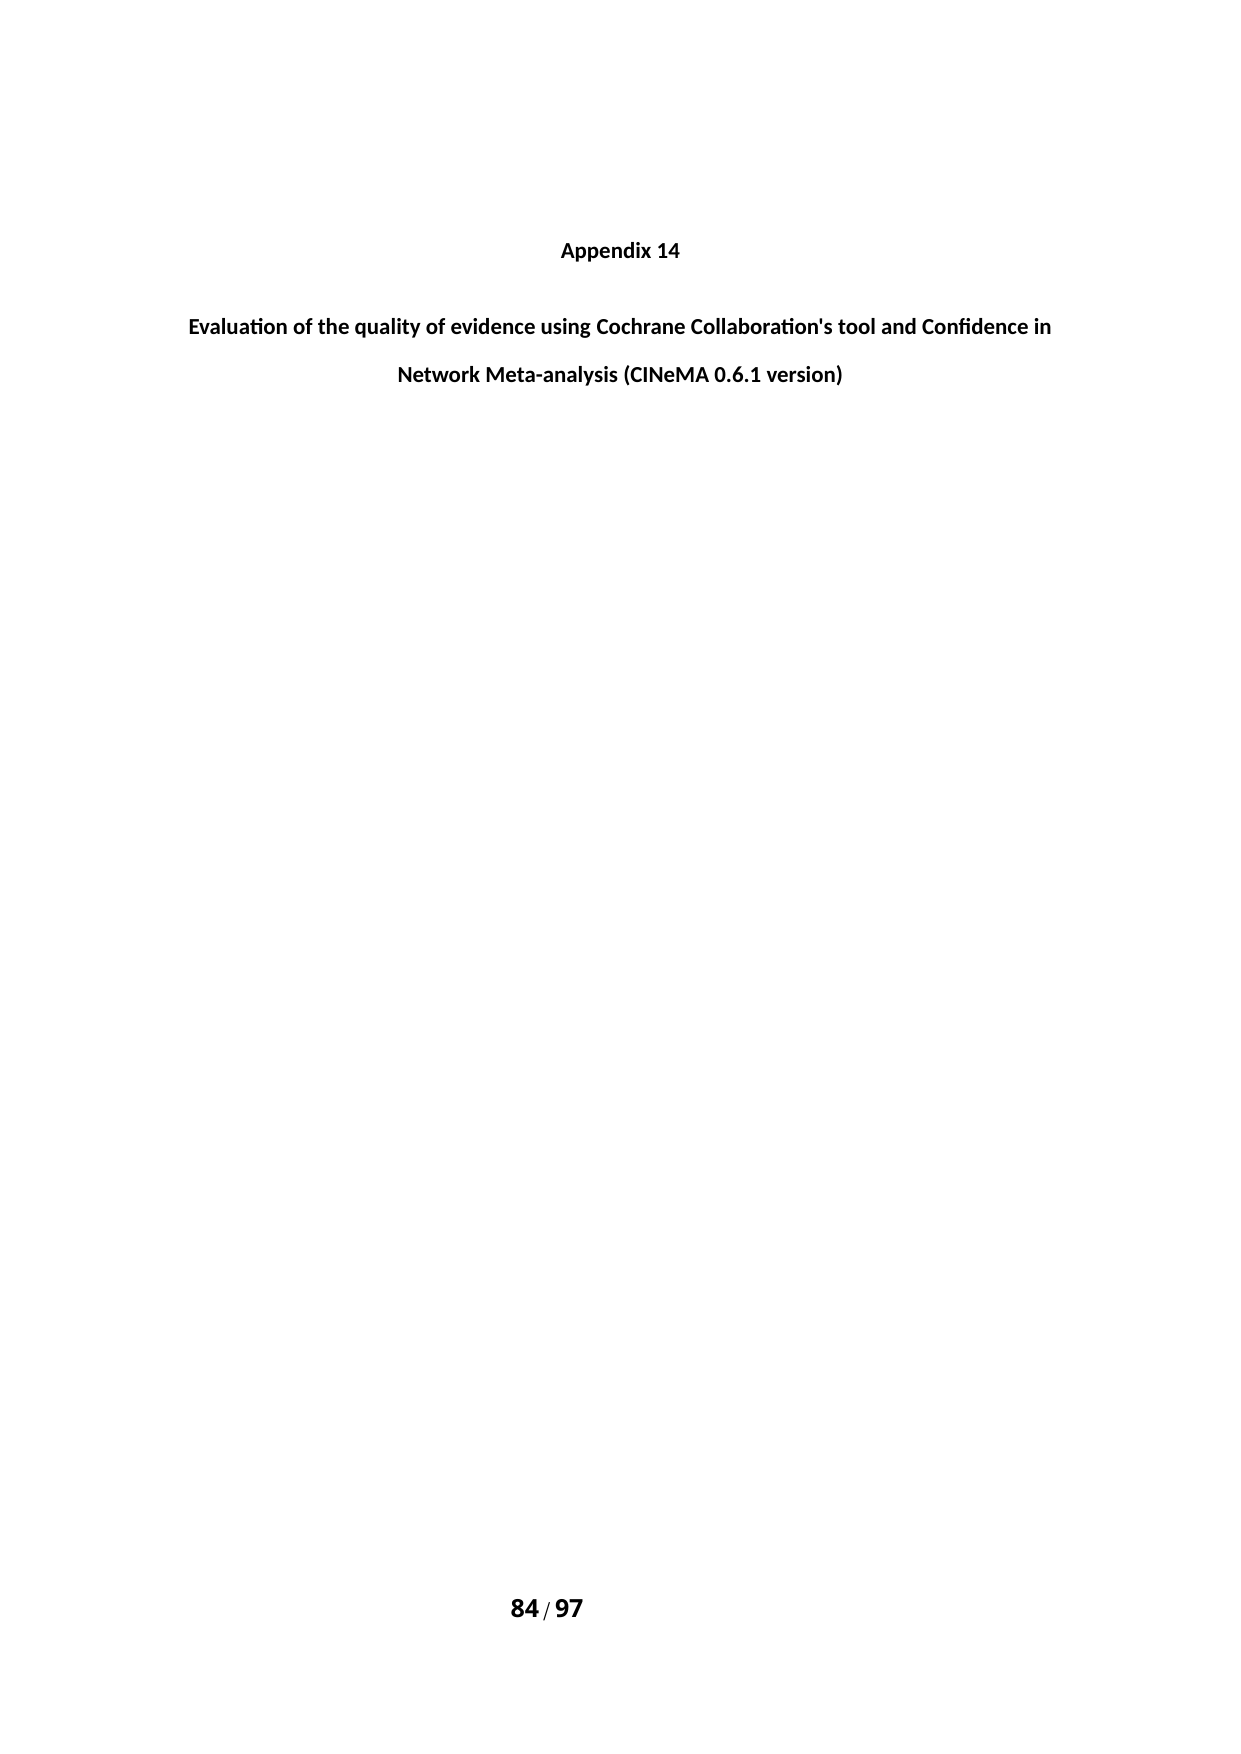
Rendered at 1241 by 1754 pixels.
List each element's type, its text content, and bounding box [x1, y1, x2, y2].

subtitle Appendix 14 [150, 236, 1090, 264]
subtitle Evaluation of the quality of evidence using Cochrane Collaboration's tool and Confidence in Network Meta-analysis (CINeMA 0.6.1 version) [150, 312, 1090, 388]
